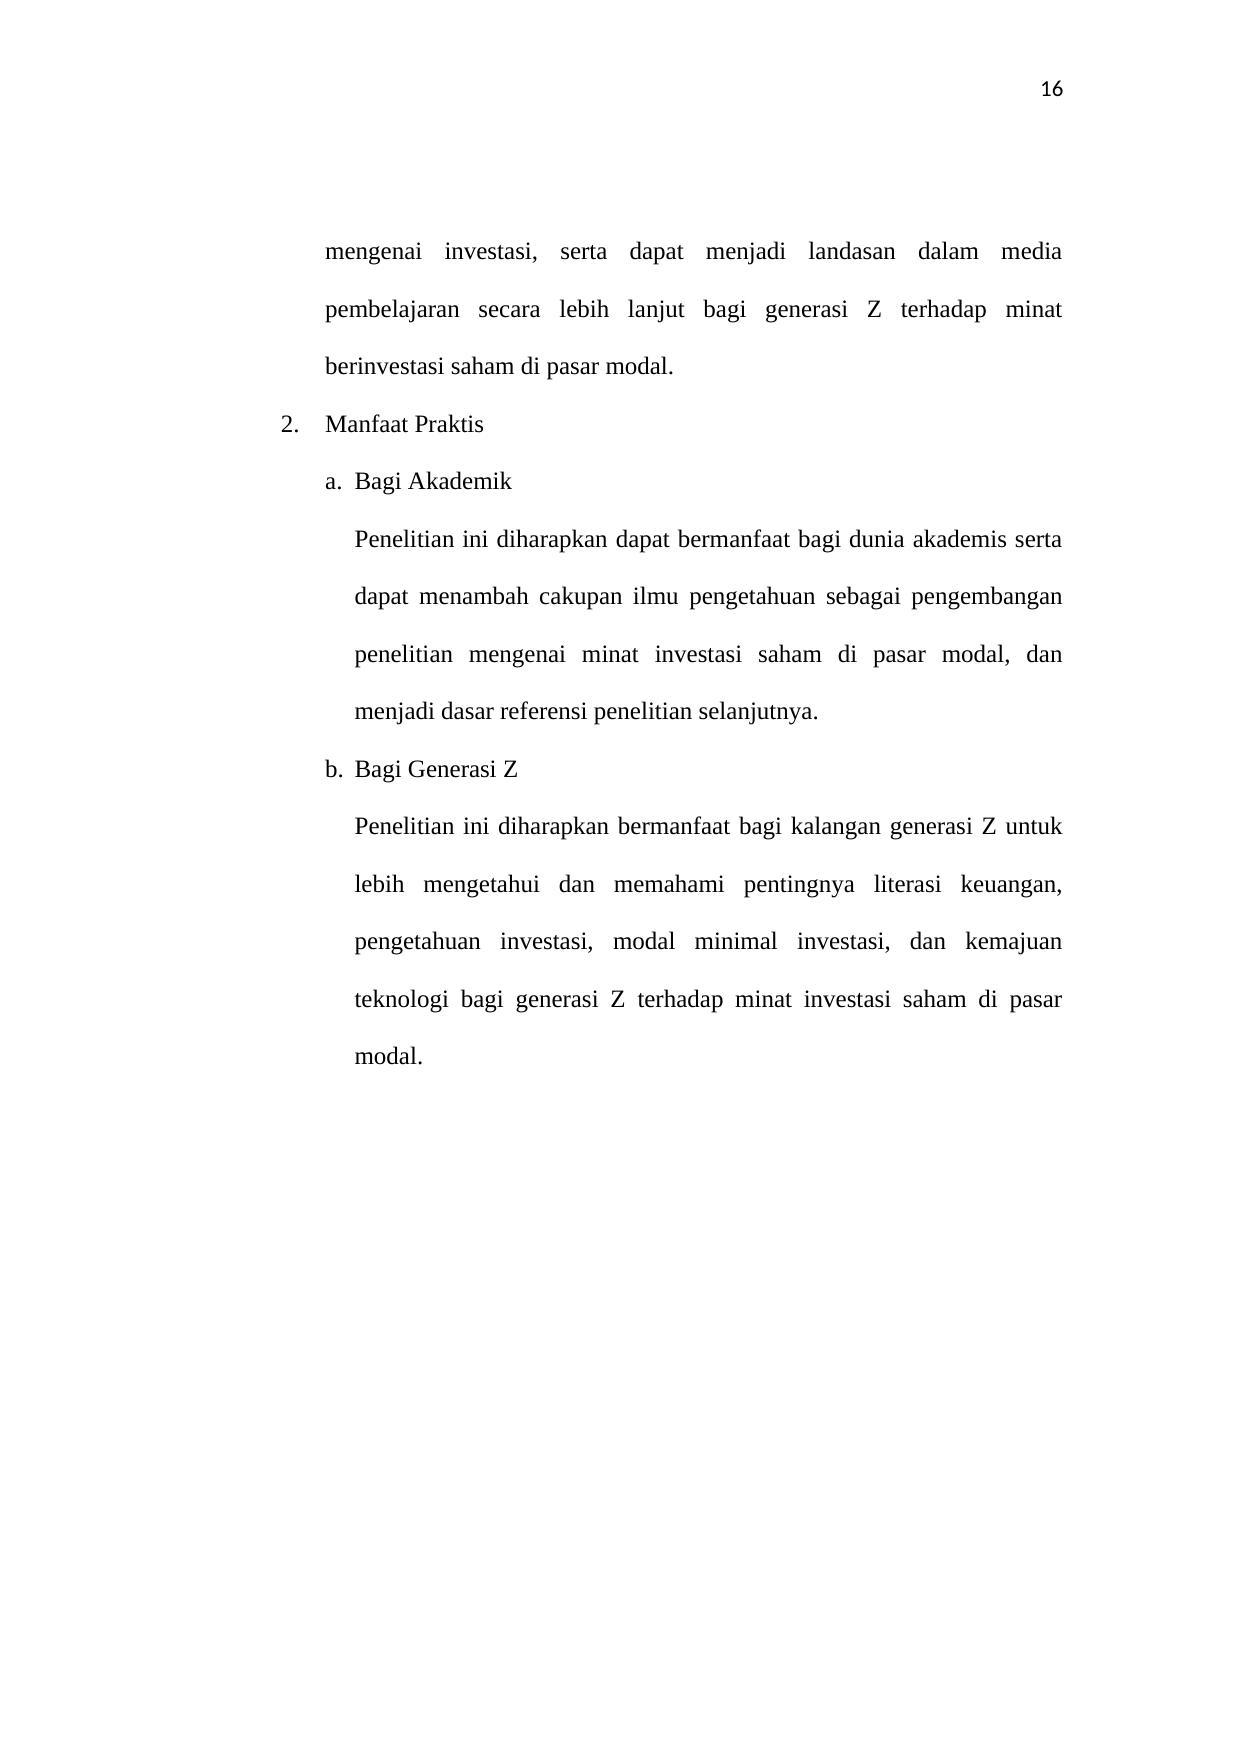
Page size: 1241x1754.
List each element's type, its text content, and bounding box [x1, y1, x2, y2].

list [325, 236, 1063, 380]
list Manfaat Praktis [281, 409, 1063, 437]
list Penelitian ini diharapkan dapat bermanfaat bagi dunia akademis serta dapat menambah cakupan ilmu pengetahuan sebagai pengembangan penelitian mengenai minat investasi saham di pasar modal, dan menjadi dasar referensi penelitian selanjutnya. [354, 524, 1063, 725]
list Penelitian ini diharapkan bermanfaat bagi kalangan generasi Z untuk lebih mengetahui dan memahami pentingnya literasi keuangan, pengetahuan investasi, modal minimal investasi, dan kemajuan teknologi bagi generasi Z terhadap minat investasi saham di pasar modal. [354, 811, 1063, 1070]
list Bagi Akademik [325, 466, 1063, 495]
list Bagi Generasi Z [325, 754, 1063, 782]
